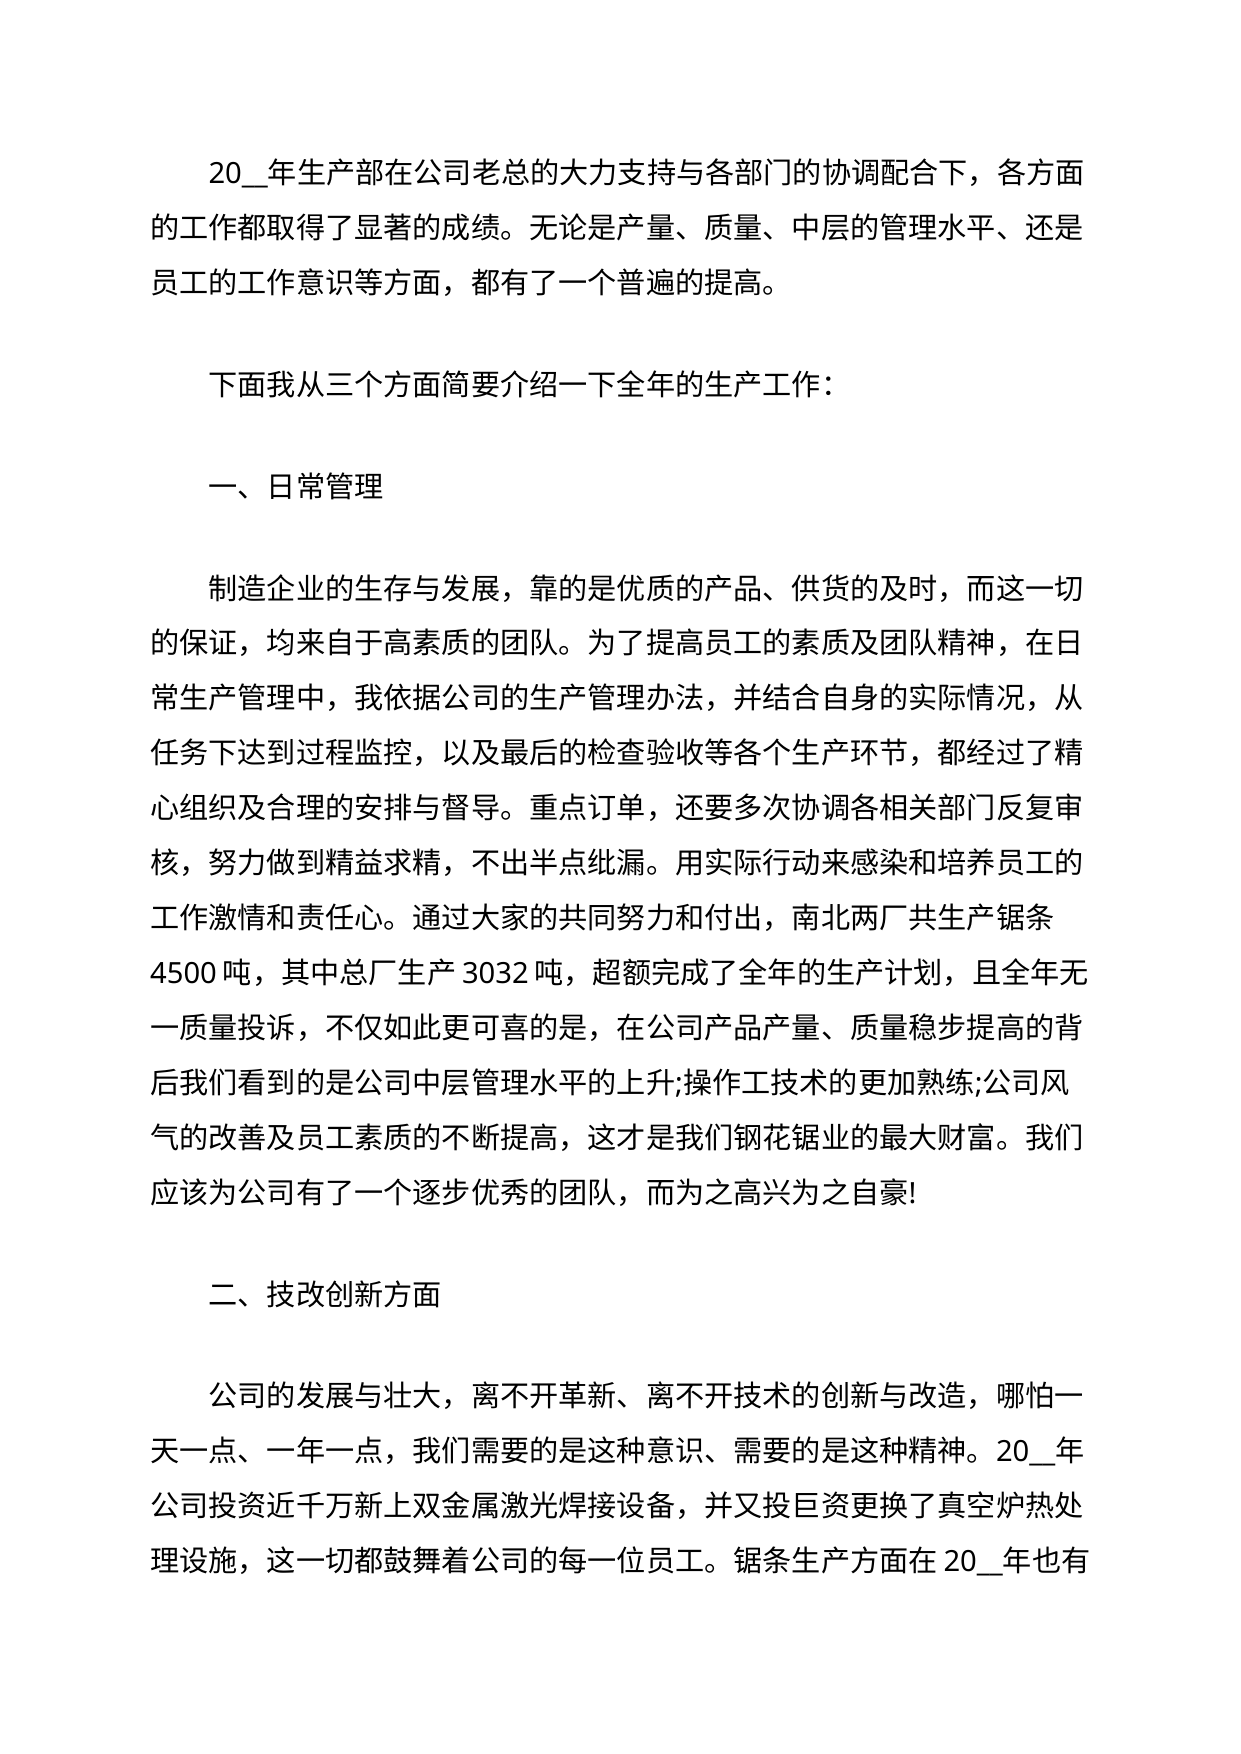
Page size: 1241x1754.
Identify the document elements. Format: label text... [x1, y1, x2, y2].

text 一、日常管理 [150, 463, 1090, 506]
text 20__年生产部在公司老总的大力支持与各部门的协调配合下，各方面的工作都取得了显著的成绩。无论是产量、质量、中层的管理水平、还是员工的工作意识等方面，都有了一个普遍的提高。 [150, 150, 1090, 302]
text 制造企业的生存与发展，靠的是优质的产品、供货的及时，而这一切的保证，均来自于高素质的团队。为了提高员工的素质及团队精神，在日常生产管理中，我依据公司的生产管理办法，并结合自身的实际情况，从任务下达到过程监控，以及最后的检查验收等各个生产环节，都经过了精心组织及合理的安排与督导。重点订单，还要多次协调各相关部门反复审核，努力做到精益求精，不出半点纰漏。用实际行动来感染和培养员工的工作激情和责任心。通过大家的共同努力和付出，南北两厂共生产锯条4500吨，其中总厂生产3032吨，超额完成了全年的生产计划，且全年无一质量投诉，不仅如此更可喜的是，在公司产品产量、质量稳步提高的背后我们看到的是公司中层管理水平的上升;操作工技术的更加熟练;公司风气的改善及员工素质的不断提高，这才是我们钢花锯业的最大财富。我们应该为公司有了一个逐步优秀的团队，而为之高兴为之自豪! [150, 565, 1090, 1212]
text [150, 1373, 1090, 1580]
text 二、技改创新方面 [150, 1271, 1090, 1313]
text 下面我从三个方面简要介绍一下全年的生产工作： [150, 362, 1090, 404]
